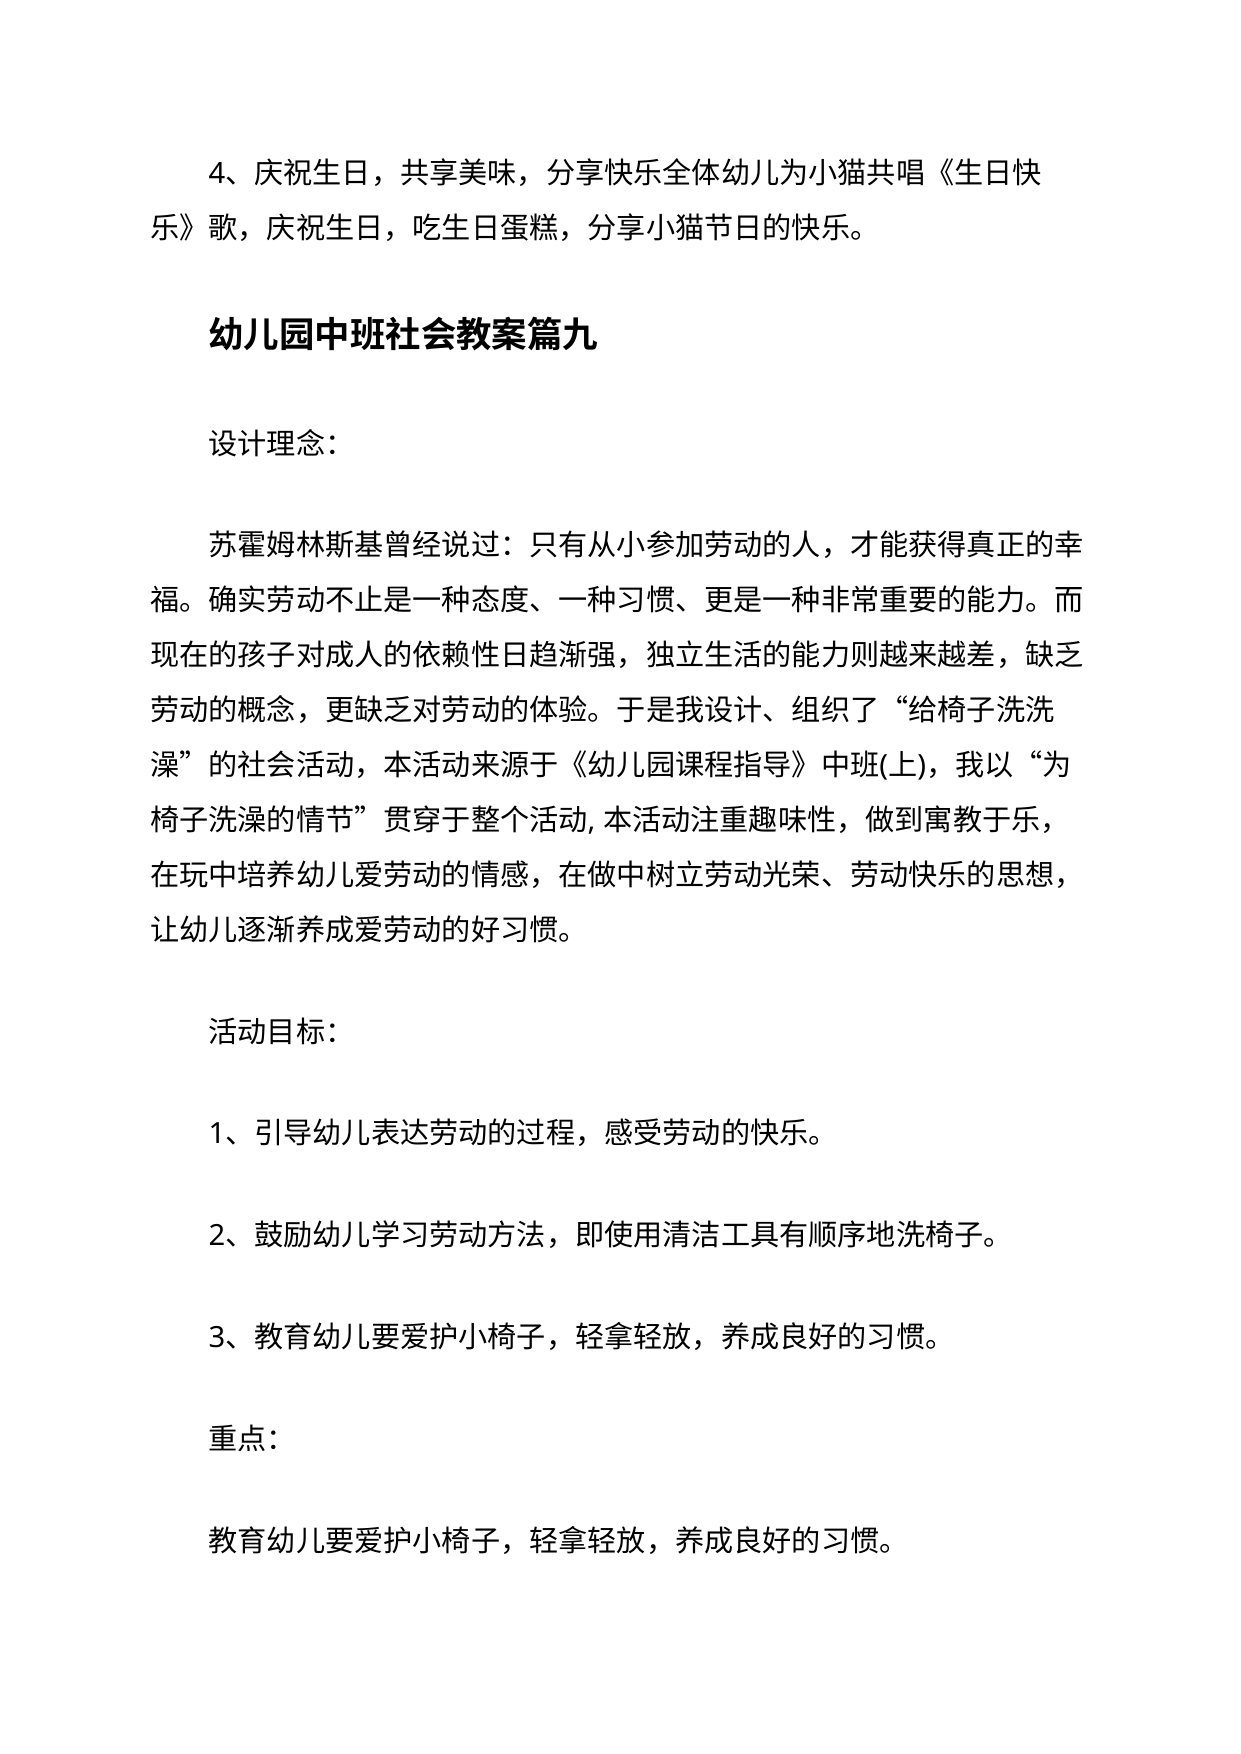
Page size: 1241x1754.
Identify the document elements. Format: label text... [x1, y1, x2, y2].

text 3、教育幼儿要爱护小椅子，轻拿轻放，养成良好的习惯。 [150, 1314, 1090, 1356]
text 4、庆祝生日，共享美味，分享快乐全体幼儿为小猫共唱《生日快乐》歌，庆祝生日，吃生日蛋糕，分享小猫节日的快乐。 [150, 150, 1090, 247]
text 活动目标： [150, 1008, 1090, 1051]
text 教育幼儿要爱护小椅子，轻拿轻放，养成良好的习惯。 [150, 1518, 1090, 1560]
text 1、引导幼儿表达劳动的过程，感受劳动的快乐。 [150, 1110, 1090, 1152]
text 设计理念： [150, 420, 1090, 462]
text 苏霍姆林斯基曾经说过：只有从小参加劳动的人，才能获得真正的幸福。确实劳动不止是一种态度、一种习惯、更是一种非常重要的能力。而现在的孩子对成人的依赖性日趋渐强，独立生活的能力则越来越差，缺乏劳动的概念，更缺乏对劳动的体验。于是我设计、组织了“给椅子洗洗澡”的社会活动，本活动来源于《幼儿园课程指导》中班(上)，我以“为椅子洗澡的情节”贯穿于整个活动, 本活动注重趣味性，做到寓教于乐，在玩中培养幼儿爱劳动的情感，在做中树立劳动光荣、劳动快乐的思想，让幼儿逐渐养成爱劳动的好习惯。 [150, 522, 1090, 949]
text 重点： [150, 1416, 1090, 1458]
text 2、鼓励幼儿学习劳动方法，即使用清洁工具有顺序地洗椅子。 [150, 1212, 1090, 1254]
text 幼儿园中班社会教案篇九 [150, 307, 1090, 358]
